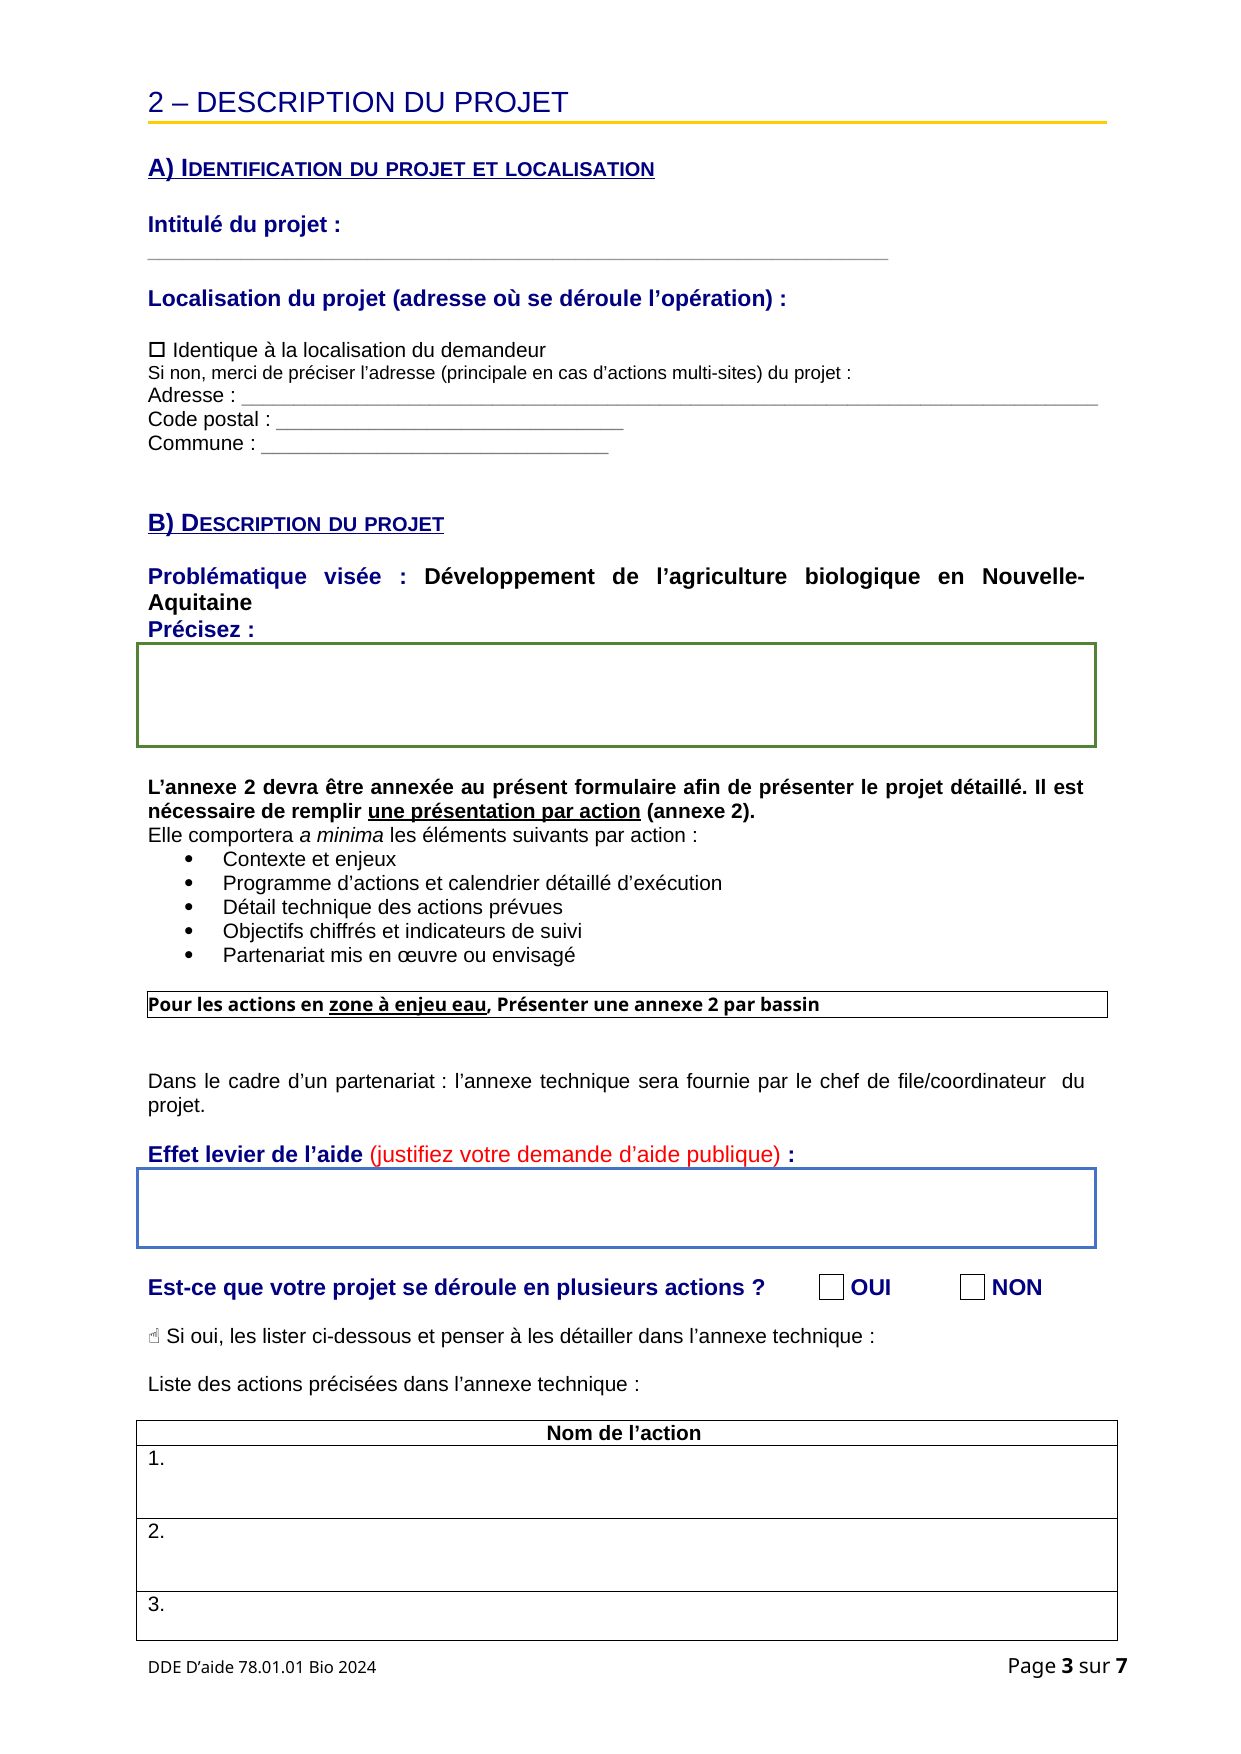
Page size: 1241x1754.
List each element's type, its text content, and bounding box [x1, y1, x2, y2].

text Localisation du projet (adresse où se déroule l’opération) : [148, 285, 1085, 311]
text Identique à la localisation du demandeur [148, 337, 1085, 362]
text Adresse : __________________________________________________________________________________ [148, 383, 1107, 407]
table_cell 2. [137, 1519, 1117, 1591]
list Objectifs chiffrés et indicateurs de suivi [185, 918, 1085, 943]
text L’annexe 2 devra être annexée au présent formulaire afin de présenter le projet détaillé. Il est nécessaire de remplir une présentation par action (annexe 2). [148, 774, 1085, 822]
text Si oui, les lister ci-dessous et penser à les détailler dans l’annexe technique : [148, 1324, 1107, 1348]
text B) Description du projet [148, 508, 1107, 536]
table_cell 3. [137, 1592, 1117, 1639]
text Dans le cadre d’un partenariat : l’annexe technique sera fournie par le chef de file/coordinateur du projet. [148, 1069, 1085, 1117]
text A) Identification du projet et localisation [148, 153, 1107, 182]
text Commune : ______________________________ [148, 431, 1107, 455]
table_cell 1. [137, 1446, 1117, 1518]
text Liste des actions précisées dans l’annexe technique : [148, 1372, 1085, 1396]
text 2 – DESCRIPTION DU PROJET [148, 86, 1107, 121]
table_header Nom de l’action [137, 1421, 1117, 1445]
text Pour les actions en zone à enjeu eau, Présenter une annexe 2 par bassin [148, 992, 1107, 1017]
list Contexte et enjeux [185, 846, 1085, 870]
text Intitulé du projet : ________________________________________________________________ [148, 211, 1085, 261]
text Code postal : ______________________________ [148, 407, 1107, 431]
text Problématique visée : Développement de l’agriculture biologique en Nouvelle-Aquitaine [148, 563, 1085, 616]
text Si non, merci de préciser l’resse (principale en cas d’actions multi-sites) du projet : [148, 362, 1107, 383]
list Détail technique des actions prévues [185, 894, 1085, 918]
text Est-ce que votre projet se déroule en plusieurs actions ? OUI NON [148, 1273, 1085, 1300]
text Elle comportera a minima les éléments suivants par action : [148, 822, 1085, 846]
text Précisez : [148, 616, 1085, 642]
text Effet levier de l’aide (justifiez votre demande d’aide publique) : [148, 1141, 1085, 1167]
list Programme d’actions et calendrier détaillé d’exécution [185, 870, 1085, 894]
list Partenariat mis en œuvre ou envisagé [185, 943, 1085, 967]
